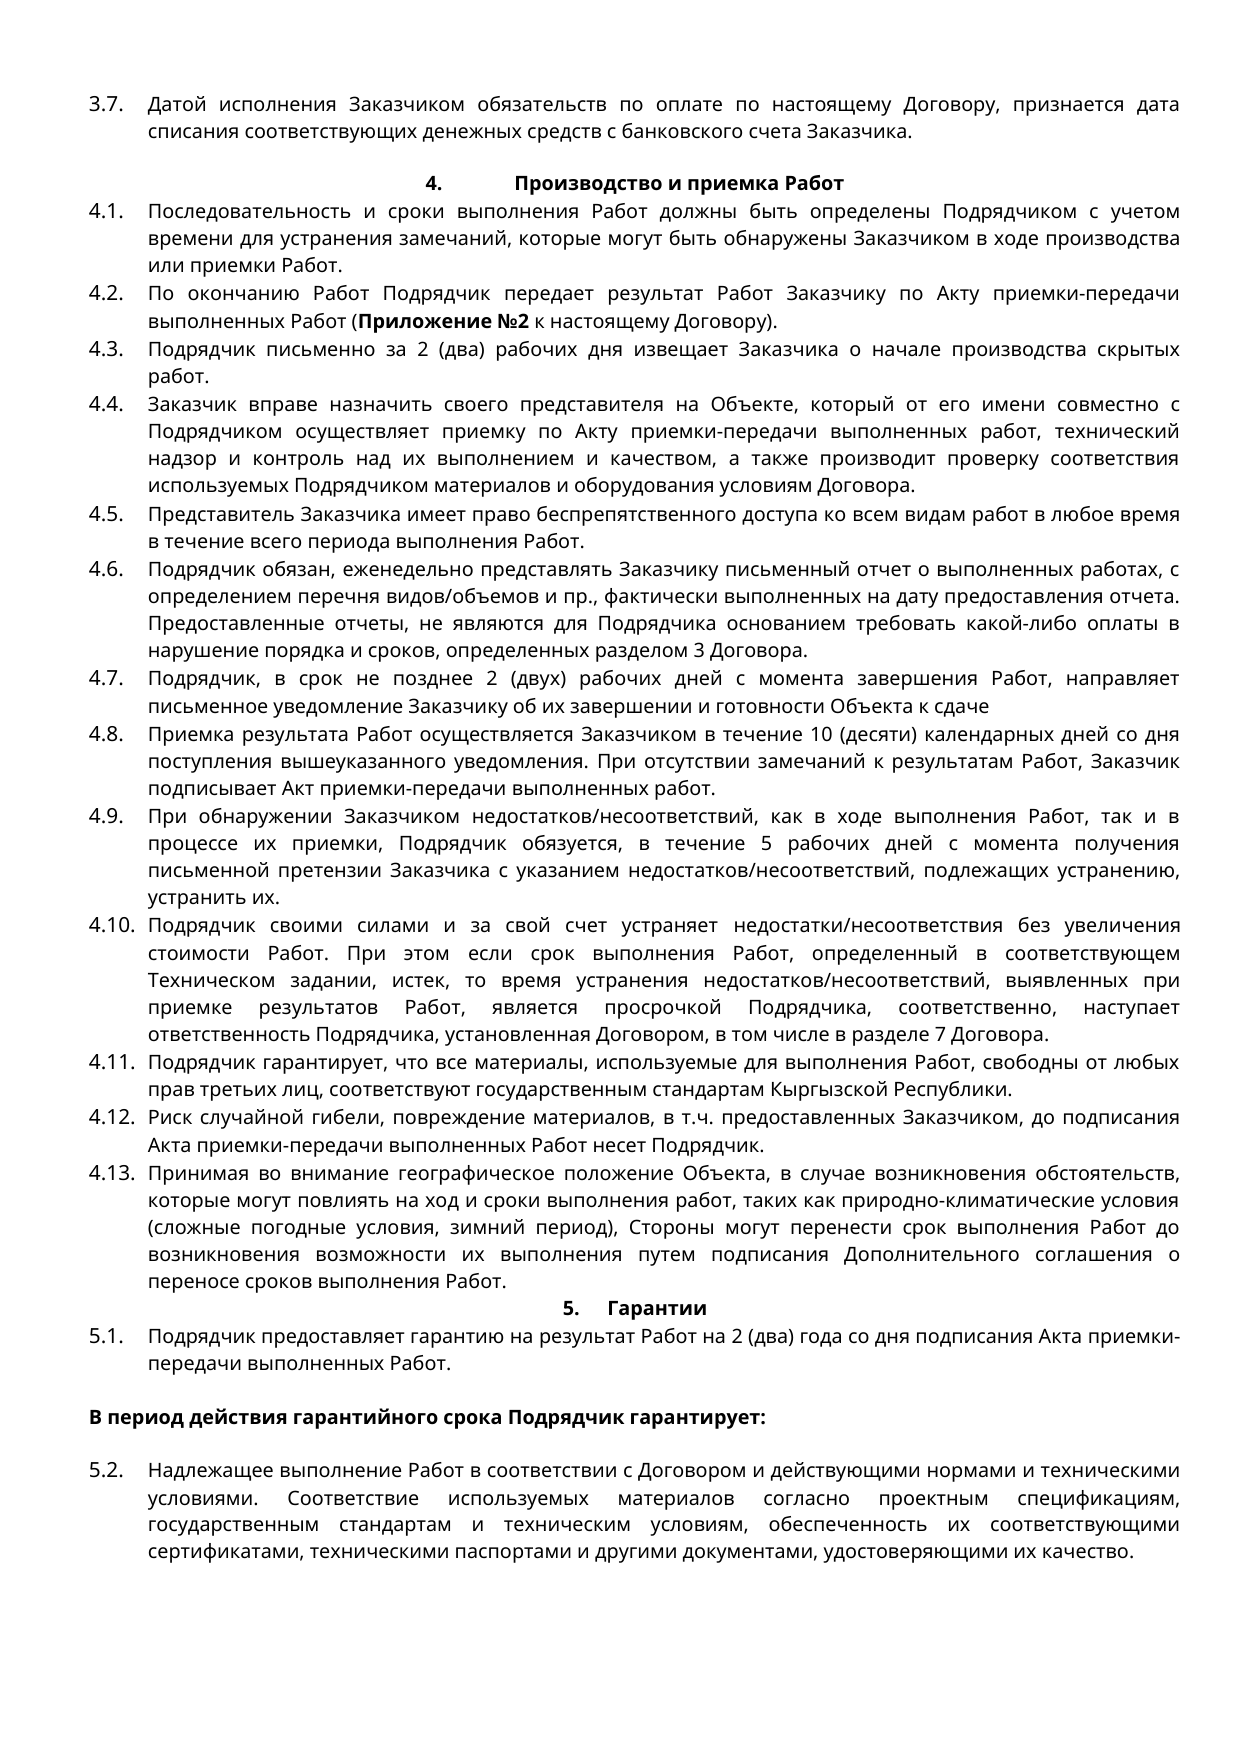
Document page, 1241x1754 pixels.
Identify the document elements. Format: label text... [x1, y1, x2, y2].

list Датой исполнения Заказчиком обязательств по оплате по настоящему Договору, признается дата списания соответствующих денежных средств с банковского счета Заказчика. [89, 89, 1181, 144]
list По окончанию Работ Подрядчик передает результат Работ Заказчику по Акту приемки-передачи выполненных Работ (Приложение №2 к настоящему Договору). [89, 278, 1181, 334]
list Риск случайной гибели, повреждение материалов, в т.ч. предоставленных Заказчиком, до подписания Акта приемки-передачи выполненных Работ несет Подрядчик. [89, 1102, 1181, 1158]
list Гарантии [89, 1294, 1181, 1321]
list Заказчик вправе назначить своего представителя на Объекте, который от его имени совместно с Подрядчиком осуществляет приемку по Акту приемки-передачи выполненных работ, технический надзор и контроль над их выполнением и качеством, а также производит проверку соответствия используемых Подрядчиком материалов и оборудования условиям Договора. [89, 389, 1181, 499]
list Последовательность и сроки выполнения Работ должны быть определены Подрядчиком с учетом времени для устранения замечаний, которые могут быть обнаружены Заказчиком в ходе производства или приемки Работ. [89, 196, 1181, 278]
list Подрядчик письменно за 2 (два) рабочих дня извещает Заказчика о начале производства скрытых работ. [89, 334, 1181, 389]
list При обнаружении Заказчиком недостатков/несоответствий, как в ходе выполнения Работ, так и в процессе их приемки, Подрядчик обязуется, в течение 5 рабочих дней с момента получения письменной претензии Заказчика с указанием недостатков/несоответствий, подлежащих устранению, устранить их. [89, 801, 1181, 911]
list Надлежащее выполнение Работ в соответствии с Договором и действующими нормами и техническими условиями. Соответствие используемых материалов согласно проектным спецификациям, государственным стандартам и техническим условиям, обеспеченность их соответствующими сертификатами, техническими паспортами и другими документами, удостоверяющими их качество. [89, 1455, 1181, 1565]
list Принимая во внимание географическое положение Объекта, в случае возникновения обстоятельств, которые могут повлиять на ход и сроки выполнения работ, таких как природно-климатические условия (сложные погодные условия, зимний период), Стороны могут перенести срок выполнения Работ до возникновения возможности их выполнения путем подписания Дополнительного соглашения о переносе сроков выполнения Работ. [89, 1158, 1181, 1294]
text В период действия гарантийного срока Подрядчик гарантирует: [89, 1403, 1181, 1431]
list Подрядчик обязан, еженедельно представлять Заказчику письменный отчет о выполненных работах, с определением перечня видов/объемов и пр., фактически выполненных на дату предоставления отчета. Предоставленные отчеты, не являются для Подрядчика основанием требовать какой-либо оплаты в нарушение порядка и сроков, определенных разделом 3 Договора. [89, 554, 1181, 663]
list Подрядчик предоставляет гарантию на результат Работ на 2 (два) года со дня подписания Акта приемки-передачи выполненных Работ. [89, 1321, 1181, 1377]
list Подрядчик, в срок не позднее 2 (двух) рабочих дней с момента завершения Работ, направляет письменное уведомление Заказчику об их завершении и готовности Объекта к сдаче [89, 663, 1181, 719]
list Подрядчик своими силами и за свой счет устраняет недостатки/несоответствия без увеличения стоимости Работ. При этом если срок выполнения Работ, определенный в соответствующем Техническом задании, истек, то время устранения недостатков/несоответствий, выявленных при приемке результатов Работ, является просрочкой Подрядчика, соответственно, наступает ответственность Подрядчика, установленная Договором, в том числе в разделе 7 Договора. [89, 911, 1181, 1047]
list Подрядчик гарантирует, что все материалы, используемые для выполнения Работ, свободны от любых прав третьих лиц, соответствуют государственным стандартам Кыргызской Республики. [89, 1047, 1181, 1102]
list Производство и приемка Работ [89, 169, 1181, 196]
list Представитель Заказчика имеет право беспрепятственного доступа ко всем видам работ в любое время в течение всего периода выполнения Работ. [89, 499, 1181, 554]
list Приемка результата Работ осуществляется Заказчиком в течение 10 (десяти) календарных дней со дня поступления вышеуказанного уведомления. При отсутствии замечаний к результатам Работ, Заказчик подписывает Акт приемки-передачи выполненных работ. [89, 719, 1181, 801]
